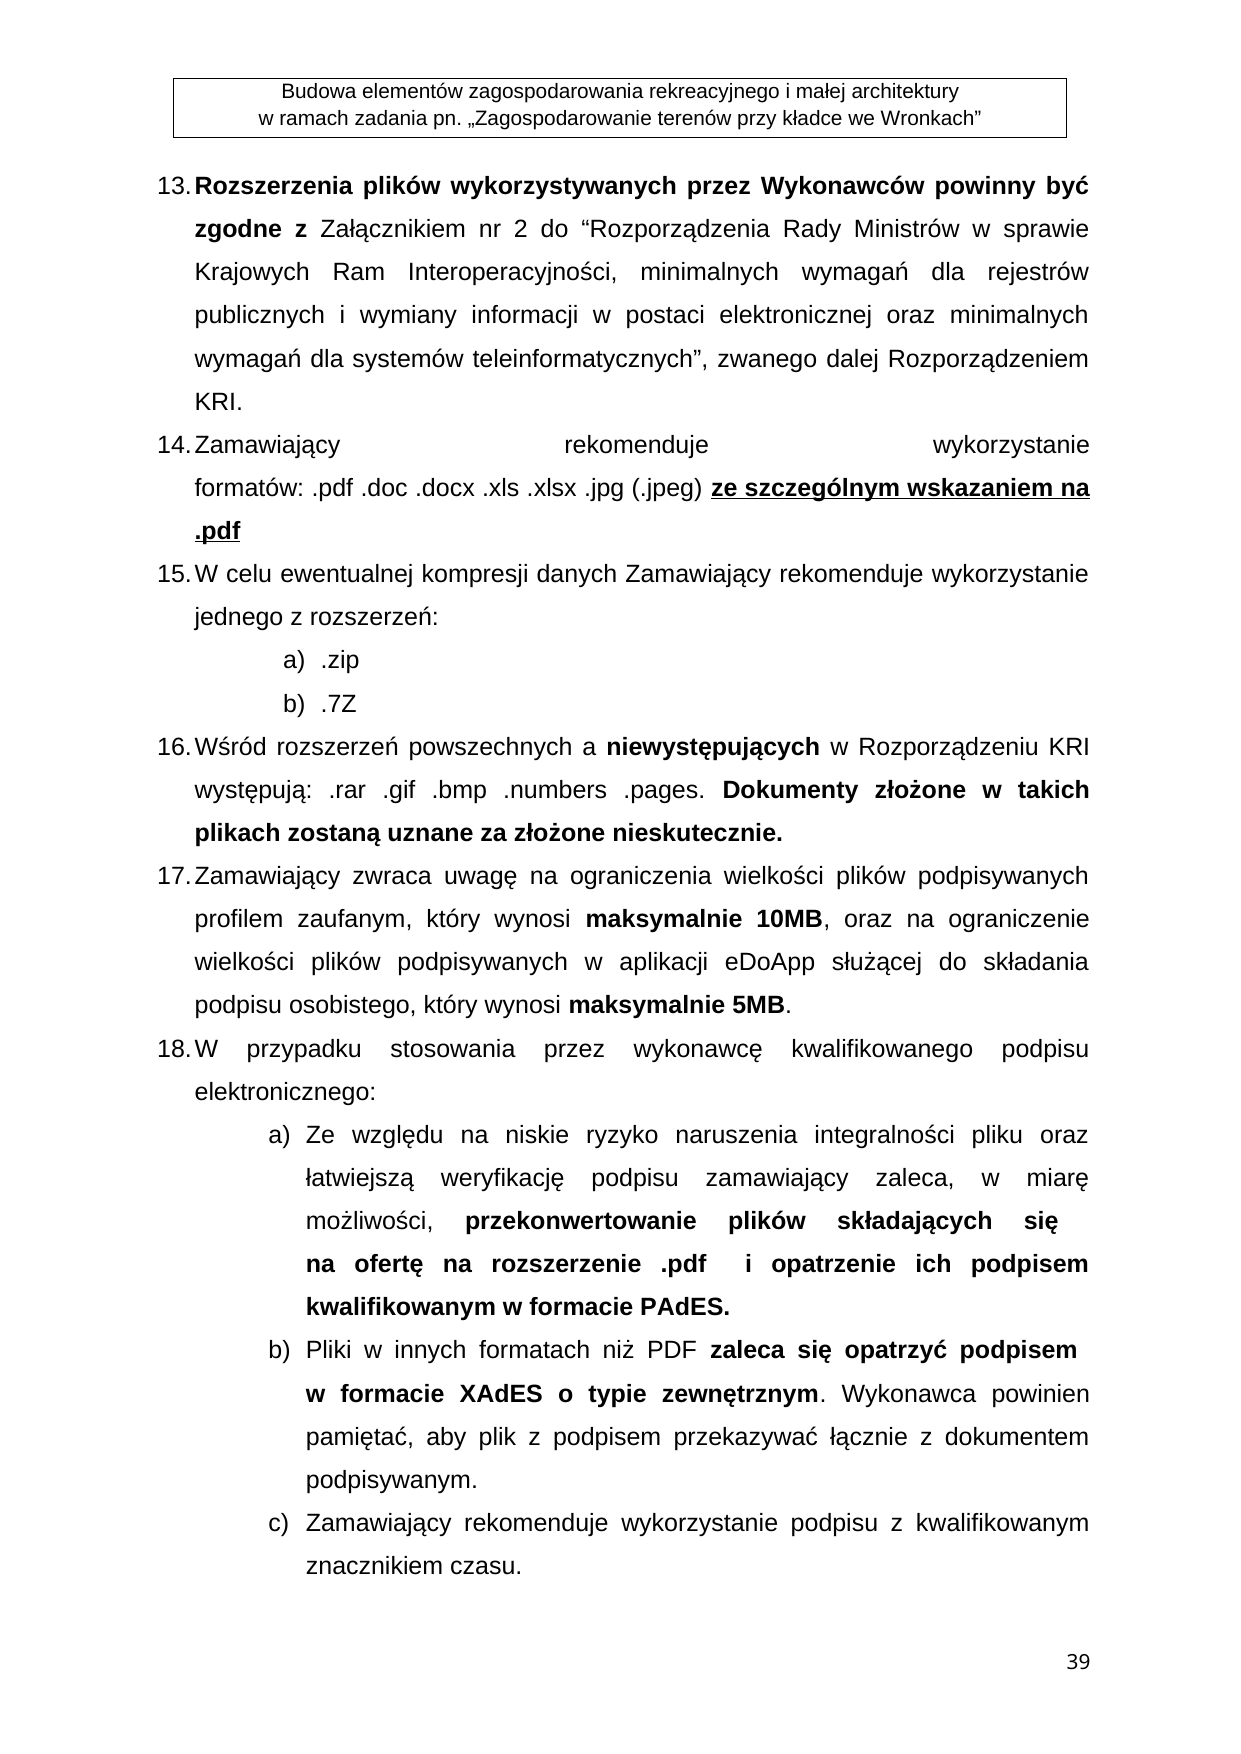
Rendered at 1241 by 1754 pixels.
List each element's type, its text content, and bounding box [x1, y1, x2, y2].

list W celu ewentualnej kompresji danych Zamawiający rekomenduje wykorzystanie jednego z rozszerzeń: [157, 559, 1090, 631]
list Zamawiający rekomenduje wykorzystanie formatów: .pdf .doc .docx .xls .xlsx .jpg (.jpeg) ze szczególnym wskazaniem na .pdf [157, 430, 1090, 545]
list Wśród rozszerzeń powszechnych a niewystępujących w Rozporządzeniu KRI występują: .rar .gif .bmp .numbers .pages. Dokumenty złożone w takich plikach zostaną uznane za złożone nieskutecznie. [157, 732, 1090, 847]
list .7Z [283, 688, 1090, 717]
list Ze względu na niskie ryzyko naruszenia integralności pliku oraz łatwiejszą weryfikację podpisu zamawiający zaleca, w miarę możliwości, przekonwertowanie plików składających się na ofertę na rozszerzenie .pdf i opatrzenie ich podpisem kwalifikowanym w formacie PAdES. [268, 1120, 1090, 1321]
list Rozszerzenia plików wykorzystywanych przez Wykonawców powinny być zgodne z Załącznikiem nr 2 do “Rozporządzenia Rady Ministrów w sprawie Krajowych Ram Interoperacyjności, minimalnych wymagań dla rejestrów publicznych i wymiany informacji w postaci elektronicznej oraz minimalnych wymagań dla systemów teleinformatycznych”, zwanego dalej Rozporządzeniem KRI. [157, 171, 1090, 415]
list .zip [283, 645, 1090, 674]
list Pliki w innych formatach niż PDF zaleca się opatrzyć podpisem w formacie XAdES o typie zewnętrznym. Wykonawca powinien pamiętać, aby plik z podpisem przekazywać łącznie z dokumentem podpisywanym. [268, 1335, 1090, 1493]
list Zamawiający rekomenduje wykorzystanie podpisu z kwalifikowanym znacznikiem czasu. [268, 1508, 1090, 1580]
list W przypadku stosowania przez wykonawcę kwalifikowanego podpisu elektronicznego: [157, 1033, 1090, 1105]
list Zamawiający zwraca uwagę na ograniczenia wielkości plików podpisywanych profilem zaufanym, który wynosi maksymalnie 10MB, oraz na ograniczenie wielkości plików podpisywanych w aplikacji eDoApp służącej do składania podpisu osobistego, który wynosi maksymalnie 5MB. [157, 861, 1090, 1019]
